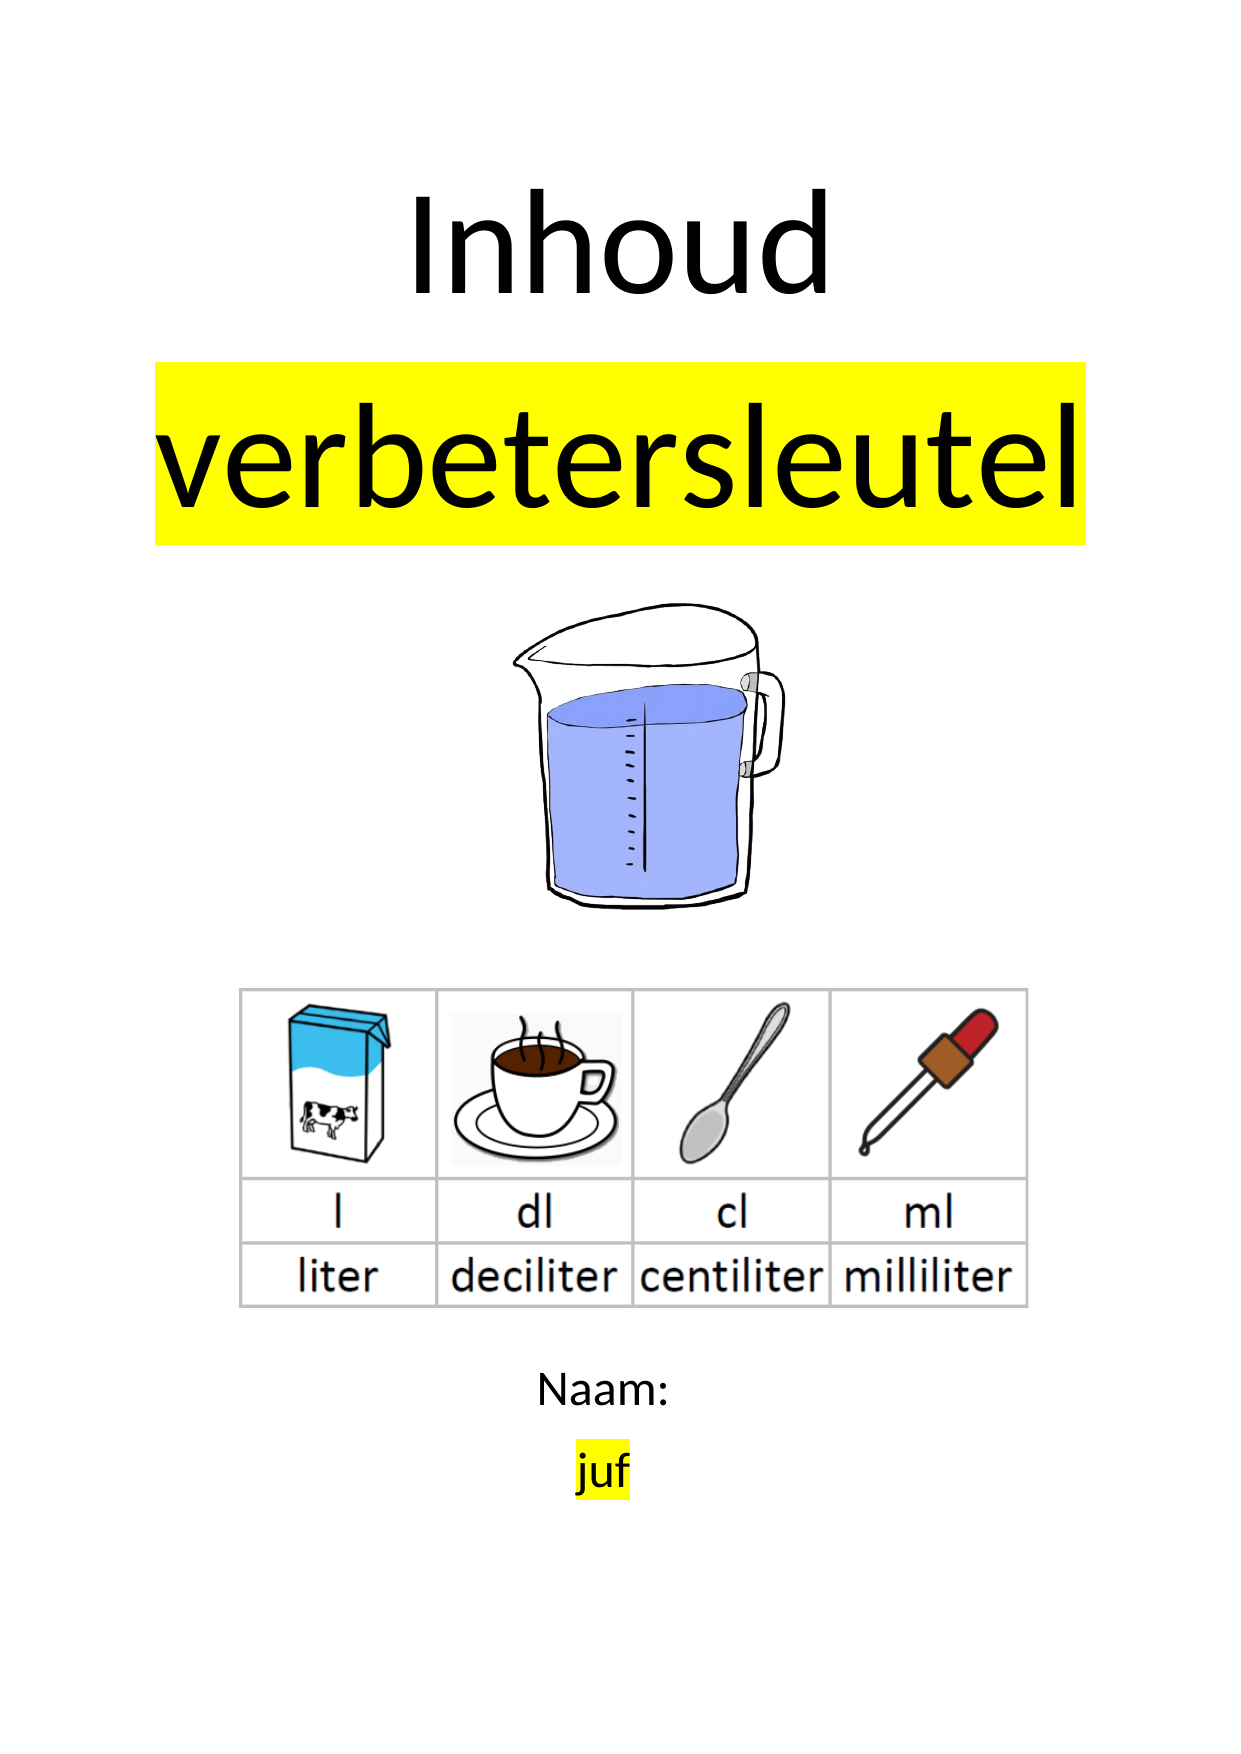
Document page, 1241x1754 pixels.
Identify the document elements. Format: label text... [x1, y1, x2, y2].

picture [239, 988, 1029, 1308]
text Inhoud [148, 148, 1093, 331]
picture [498, 545, 796, 956]
